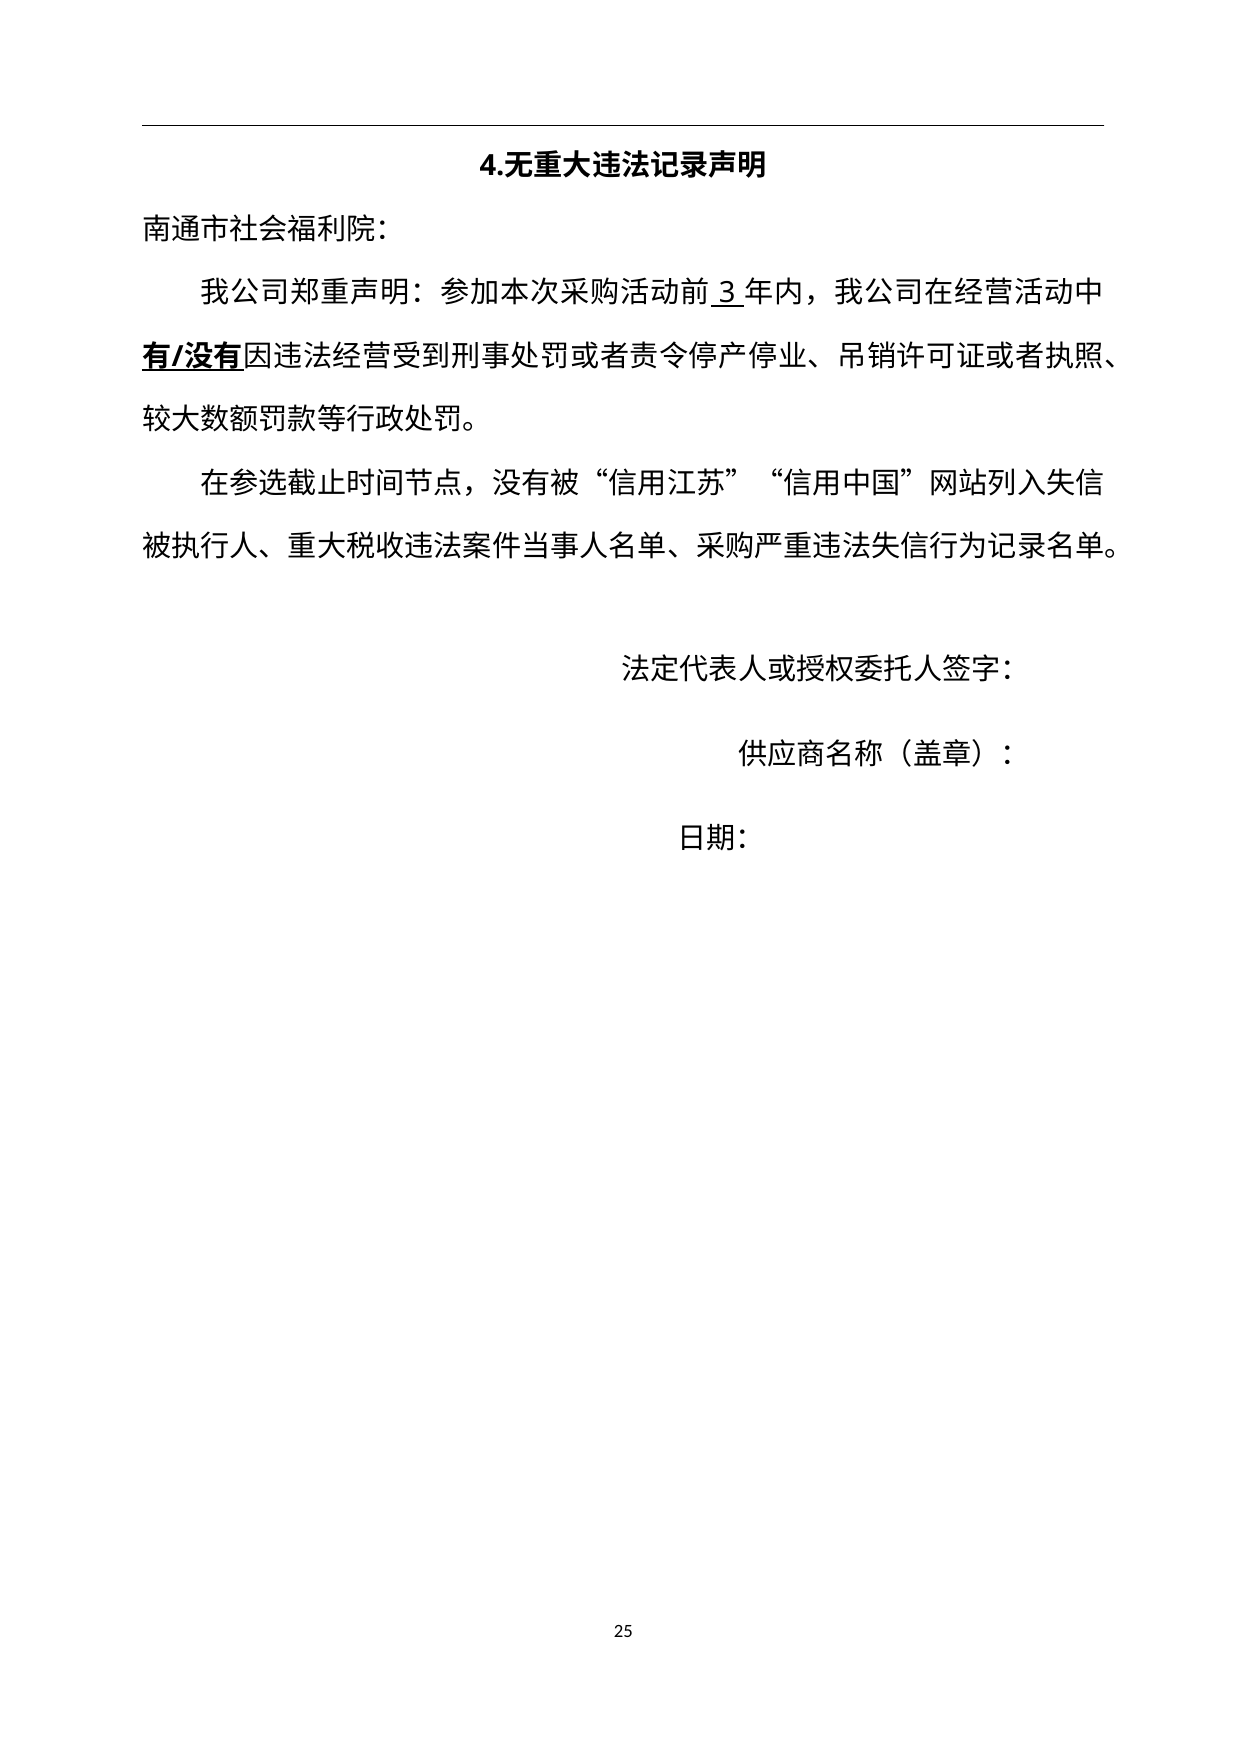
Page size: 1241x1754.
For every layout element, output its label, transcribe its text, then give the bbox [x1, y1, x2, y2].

text 供应商名称（盖章）： [142, 730, 1029, 772]
text 日期： [142, 815, 1104, 857]
text 南通市社会福利院： [142, 205, 1104, 248]
text 法定代表人或授权委托人签字： [142, 646, 1029, 688]
text 在参选截止时间节点，没有被“信用江苏”“信用中国”网站列入失信被执行人、重大税收违法案件当事人名单、采购严重违法失信行为记录名单。 [142, 459, 1104, 565]
text 4.无重大违法记录声明 [142, 142, 1104, 184]
text 我公司郑重声明：参加本次采购活动前 3 年内，我公司在经营活动中有/没有因违法经营受到刑事处罚或者责令停产停业、吊销许可证或者执照、较大数额罚款等行政处罚。 [142, 269, 1104, 438]
